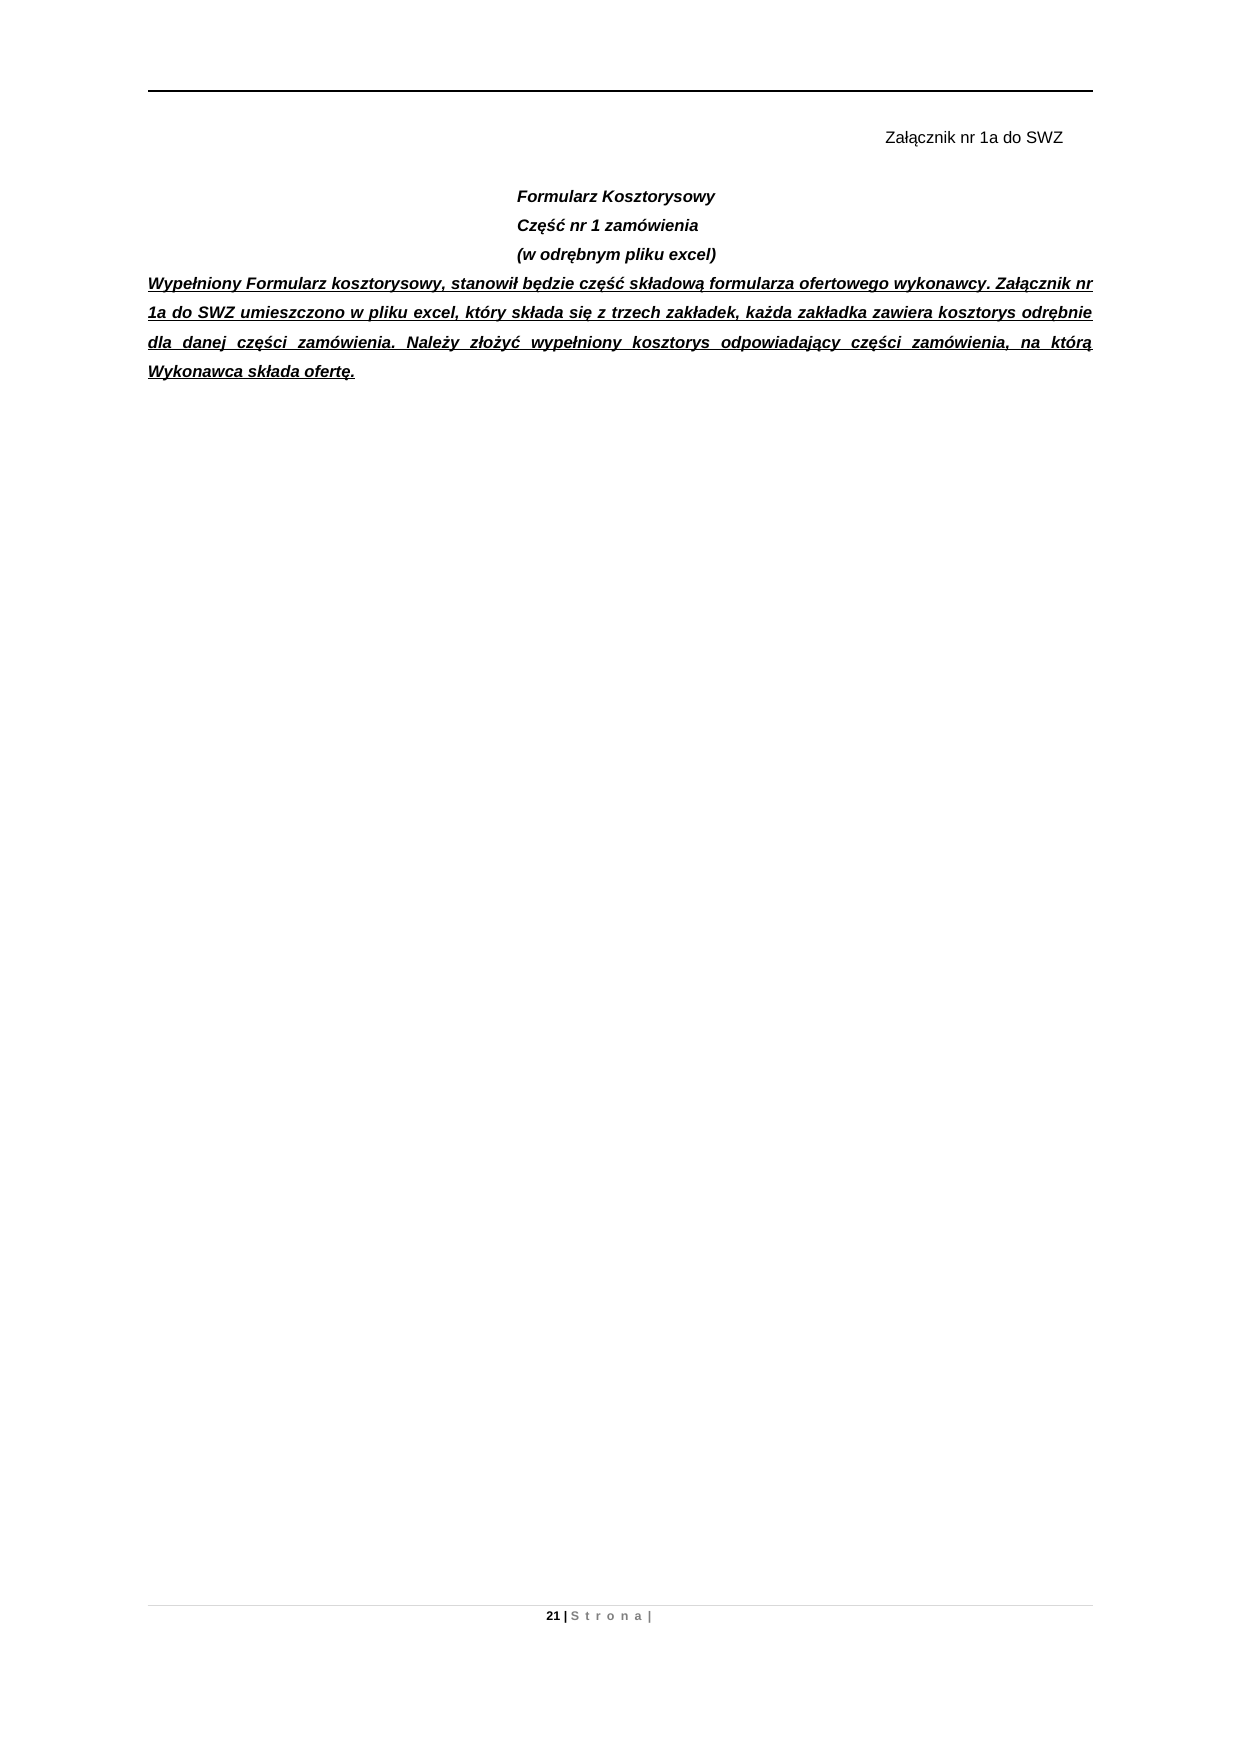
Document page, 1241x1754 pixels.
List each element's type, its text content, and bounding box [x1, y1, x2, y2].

text (w odrębnym pliku excel) [148, 235, 1093, 264]
text Część nr 1 zamówienia [148, 206, 1093, 235]
text Załącznik nr 1a do SWZ [811, 118, 1093, 147]
text Wypełniony Formularz kosztorysowy, stanowił będzie część składową formularza ofertowego wykonawcy. Załącznik nr 1a do SWZ umieszczono w pliku excel, który składa się z trzech zakładek, każda zakładka zawiera kosztorys odrębnie dla danej części zamówienia. Należy złożyć wypełniony kosztorys odpowiadający części zamówienia, na którą Wykonawca składa ofertę. [148, 264, 1094, 381]
text Formularz Kosztorysowy [148, 177, 1093, 206]
